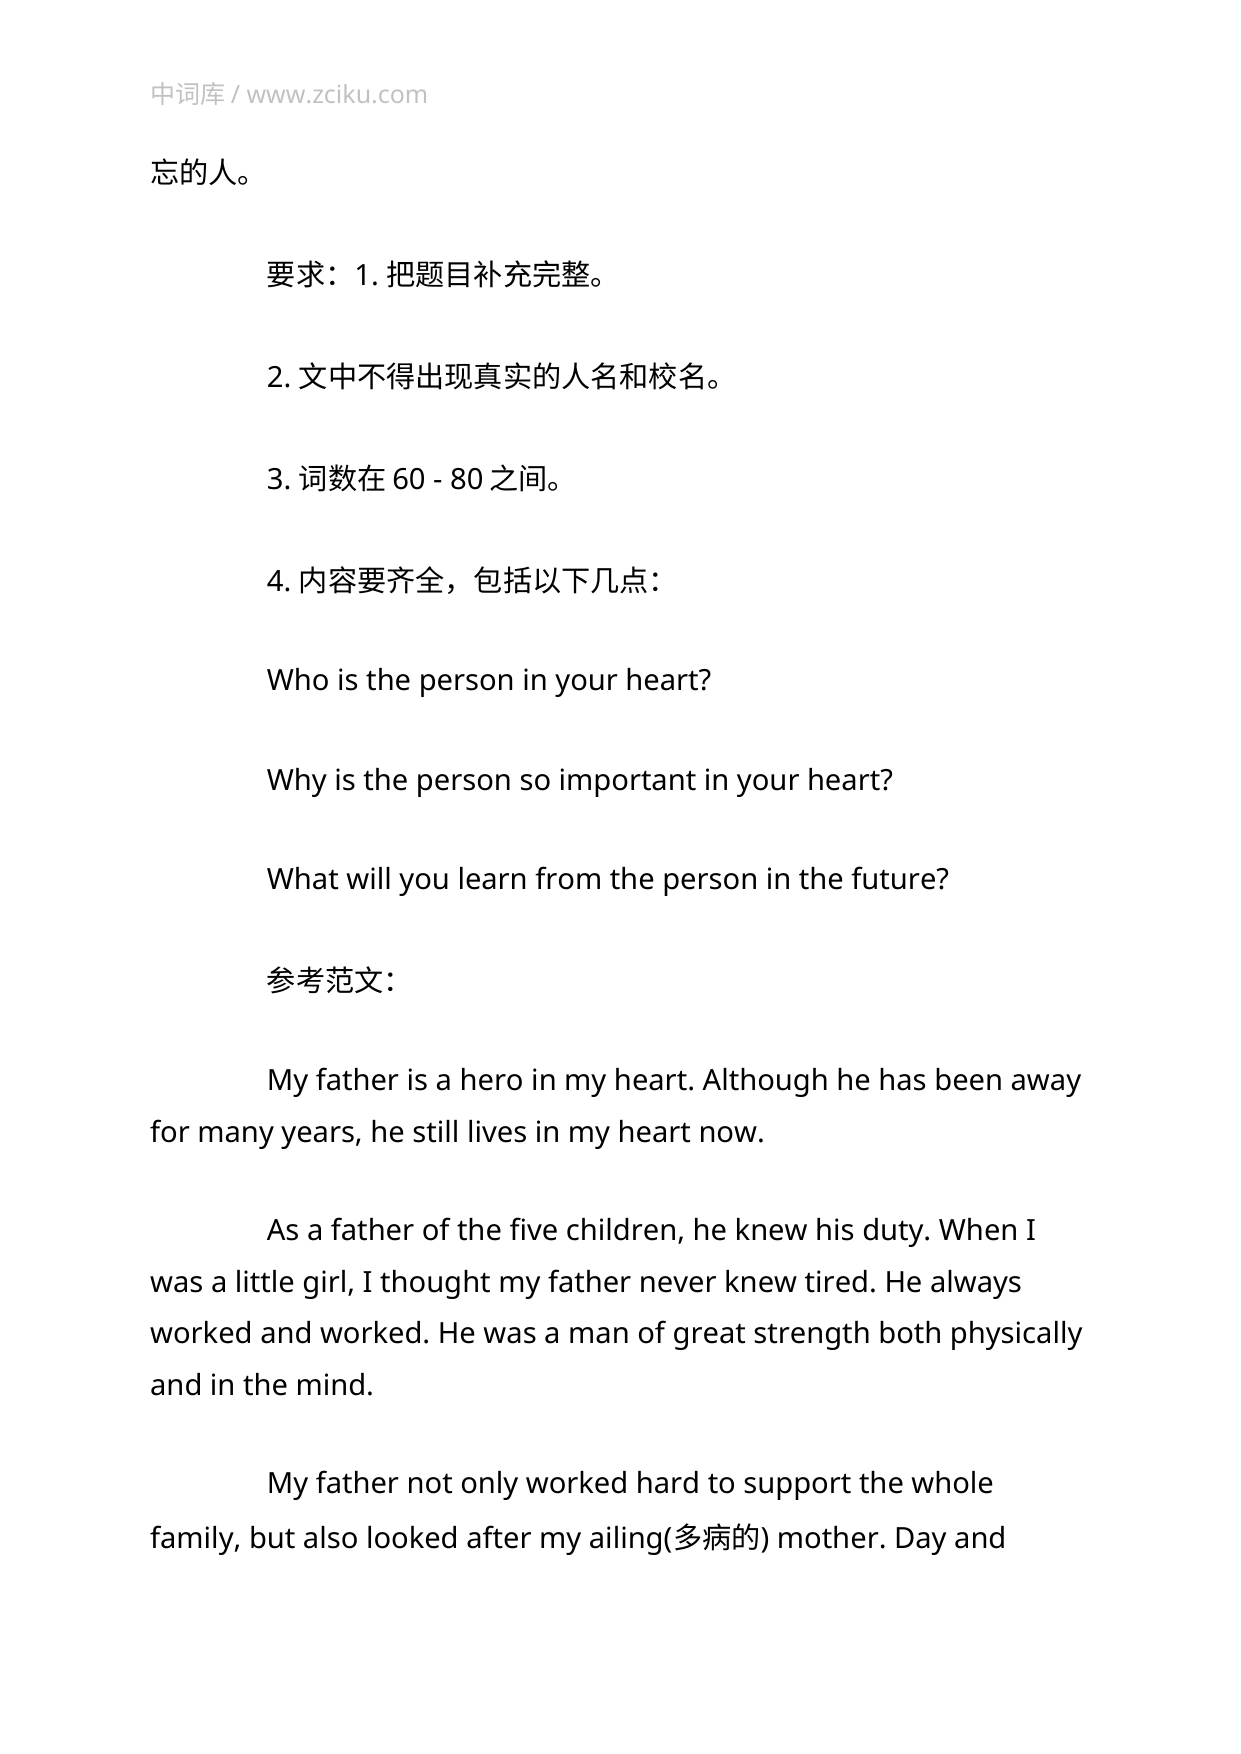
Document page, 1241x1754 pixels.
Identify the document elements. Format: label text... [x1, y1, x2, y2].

text 3. 词数在60 - 80之间。 [150, 456, 1090, 498]
text As a father of the five children, he knew his duty. When I was a little girl, I thought my father never knew tired. He always worked and worked. He was a man of great strength both physically and in the mind. [150, 1209, 1090, 1404]
text What will you learn from the person in the future? [150, 858, 1090, 898]
text 参考范文： [150, 957, 1090, 1000]
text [150, 1462, 1090, 1557]
text 2. 文中不得出现真实的人名和校名。 [150, 354, 1090, 396]
text Why is the person so important in your heart? [150, 759, 1090, 799]
text Who is the person in your heart? [150, 660, 1090, 699]
text 4. 内容要齐全，包括以下几点： [150, 558, 1090, 600]
text 要求：1. 把题目补充完整。 [150, 252, 1090, 294]
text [150, 150, 1090, 192]
text My father is a hero in my heart. Although he has been away for many years, he still lives in my heart now. [150, 1059, 1090, 1151]
